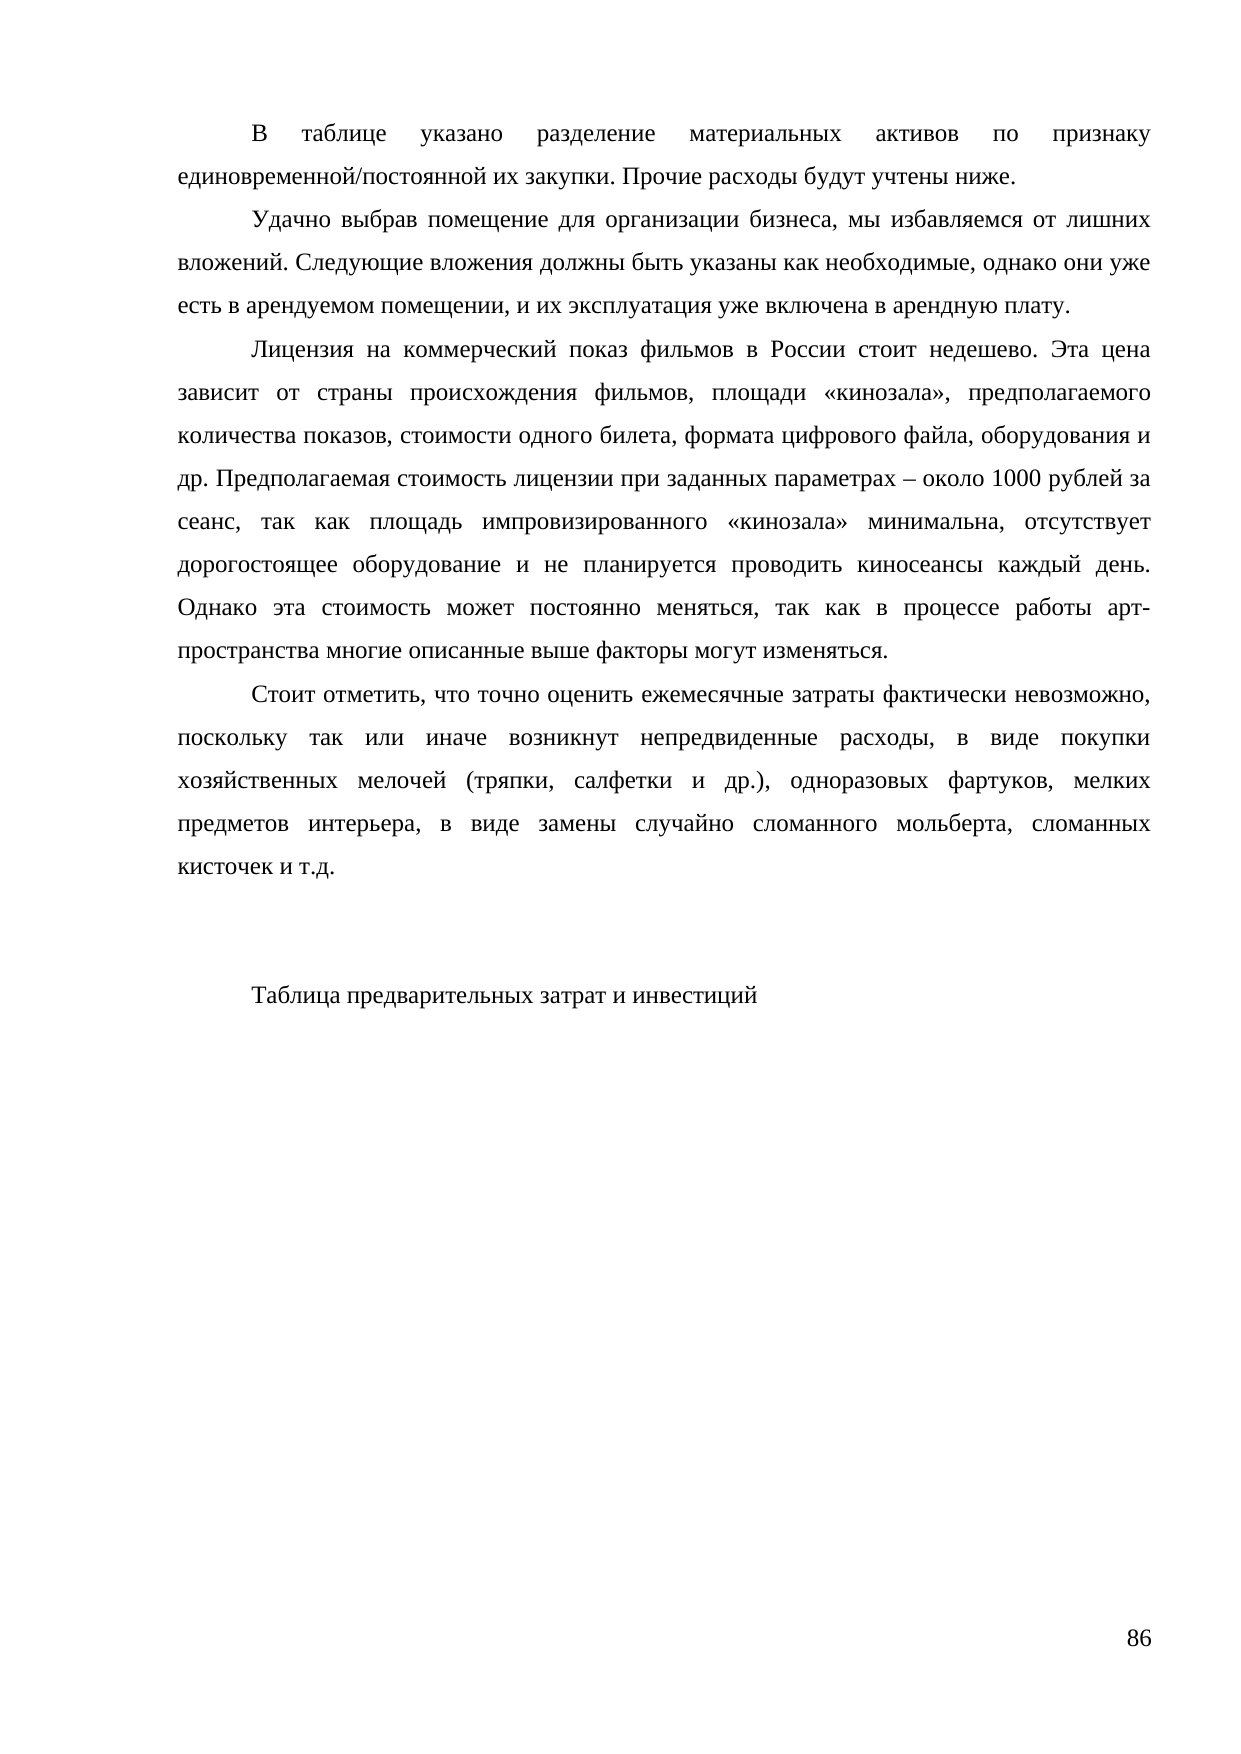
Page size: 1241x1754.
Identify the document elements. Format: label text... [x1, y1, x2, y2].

text Удачно выбрав помещение для организации бизнеса, мы избавляемся от лишних вложений. Следующие вложения должны быть указаны как необходимые, однако они уже есть в арендуемом помещении, и их эксплуатация уже включена в арендную плату. [177, 204, 1152, 319]
text Стоит отметить, что точно оценить ежемесячные затраты фактически невозможно, поскольку так или иначе возникнут непредвиденные расходы, в виде покупки хозяйственных мелочей (тряпки, салфетки и др.), одноразовых фартуков, мелких предметов интерьера, в виде замены случайно сломанного мольберта, сломанных кисточек и т.д. [177, 679, 1152, 880]
text В таблице указано разделение материальных активов по признаку единовременной/постоянной их закупки. Прочие расходы будут учтены ниже. [177, 118, 1152, 190]
text Таблица предварительных затрат и инвестиций [177, 981, 1152, 1009]
text Лицензия на коммерческий показ фильмов в России стоит недешево. Эта цена зависит от страны происхождения фильмов, площади «кинозала», предполагаемого количества показов, стоимости одного билета, формата цифрового файла, оборудования и др. Предполагаемая стоимость лицензии при заданных параметрах – около 1000 рублей за сеанс, так как площадь импровизированного «кинозала» минимальна, отсутствует дорогостоящее оборудование и не планируется проводить киносеансы каждый день. Однако эта стоимость может постоянно меняться, так как в процессе работы арт-пространства многие описанные выше факторы могут изменяться. [177, 334, 1152, 664]
